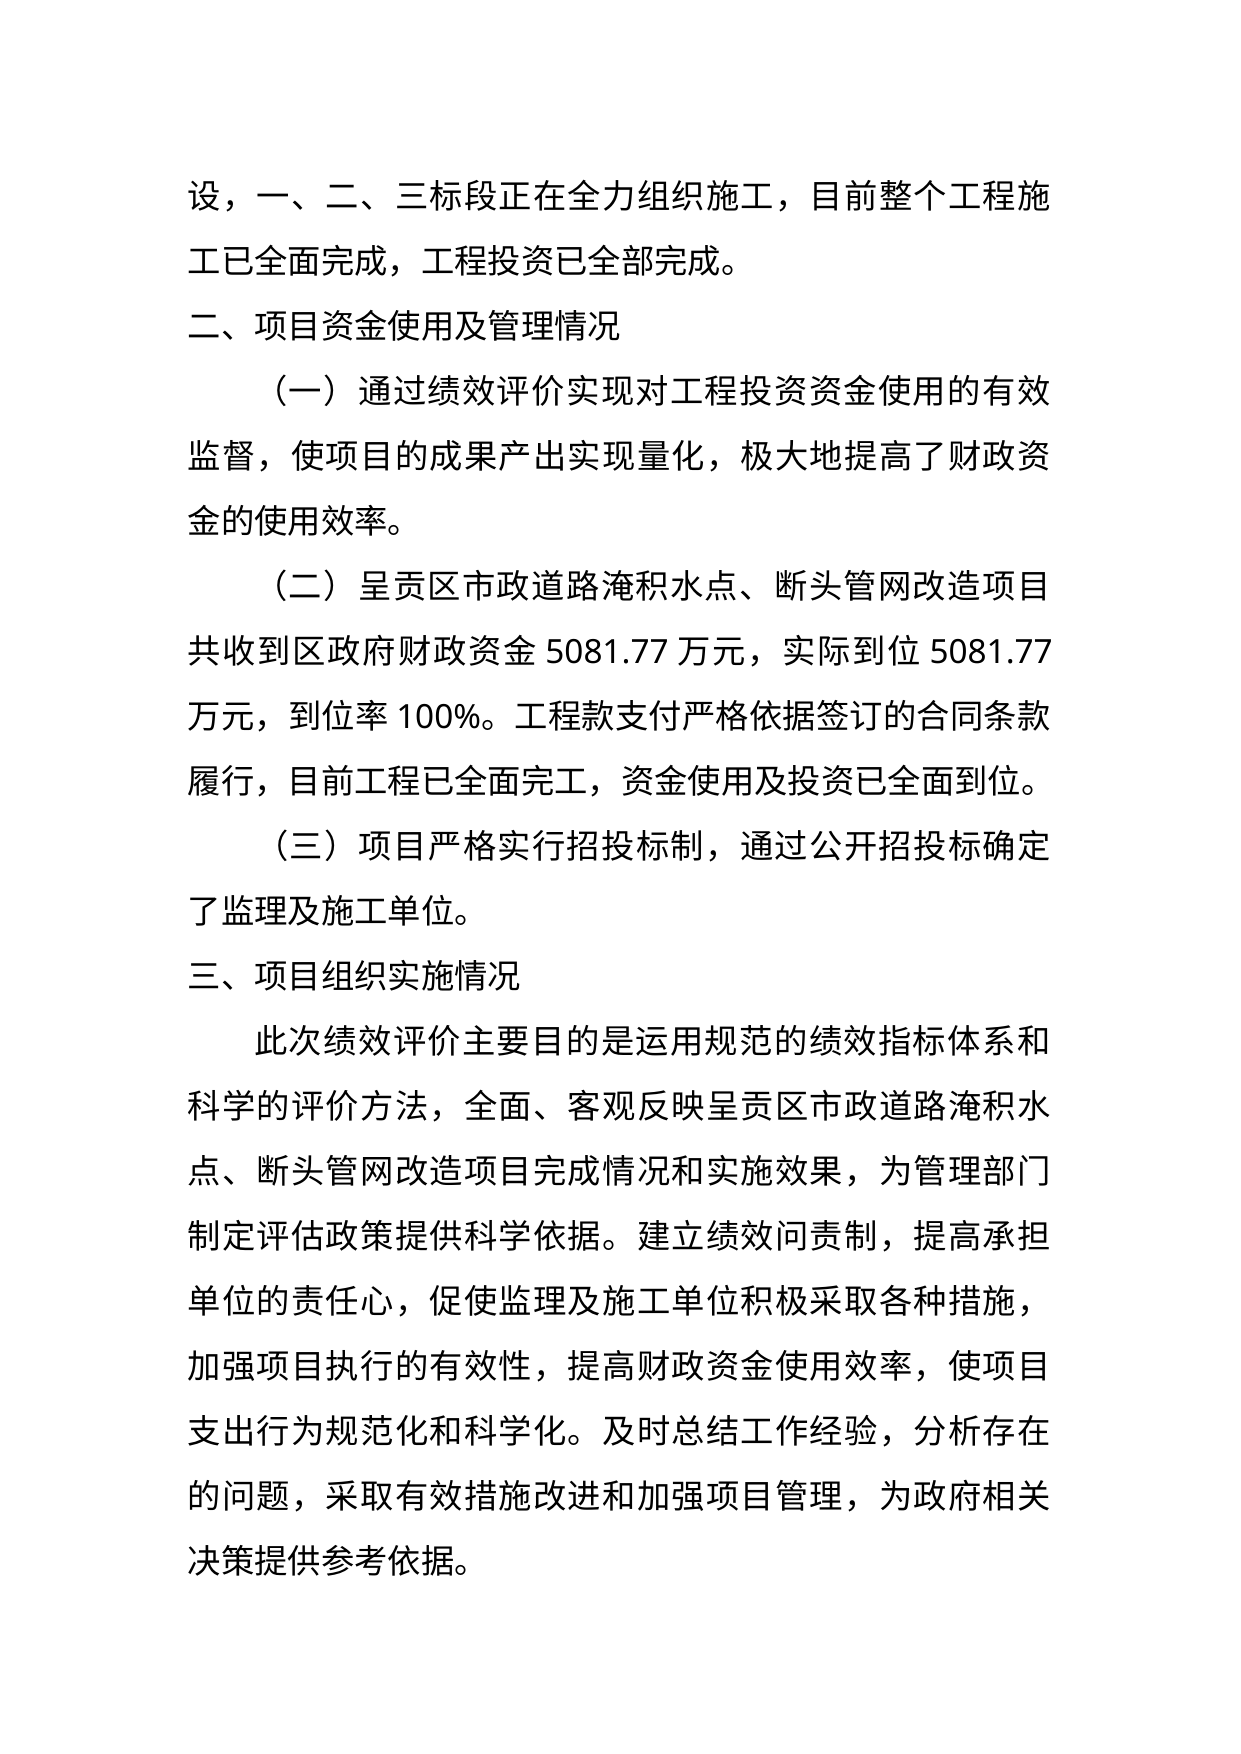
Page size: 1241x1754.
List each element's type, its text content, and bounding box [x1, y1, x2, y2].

text （二）呈贡区市政道路淹积水点、断头管网改造项目共收到区政府财政资金5081.77万元，实际到位5081.77万元，到位率100%。工程款支付严格依据签订的合同条款履行，目前工程已全面完工，资金使用及投资已全面到位。 [187, 552, 1053, 812]
text 二、项目资金使用及管理情况 [187, 292, 1053, 357]
text 此次绩效评价主要目的是运用规范的绩效指标体系和科学的评价方法，全面、客观反映呈贡区市政道路淹积水点、断头管网改造项目完成情况和实施效果，为管理部门制定评估政策提供科学依据。建立绩效问责制，提高承担单位的责任心，促使监理及施工单位积极采取各种措施，加强项目执行的有效性，提高财政资金使用效率，使项目支出行为规范化和科学化。及时总结工作经验，分析存在的问题，采取有效措施改进和加强项目管理，为政府相关决策提供参考依据。 [187, 1007, 1053, 1592]
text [187, 162, 1053, 292]
text 三、项目组织实施情况 [187, 942, 1053, 1007]
text （一）通过绩效评价实现对工程投资资金使用的有效监督，使项目的成果产出实现量化，极大地提高了财政资金的使用效率。 [187, 357, 1053, 552]
text （三）项目严格实行招投标制，通过公开招投标确定了监理及施工单位。 [187, 812, 1053, 942]
